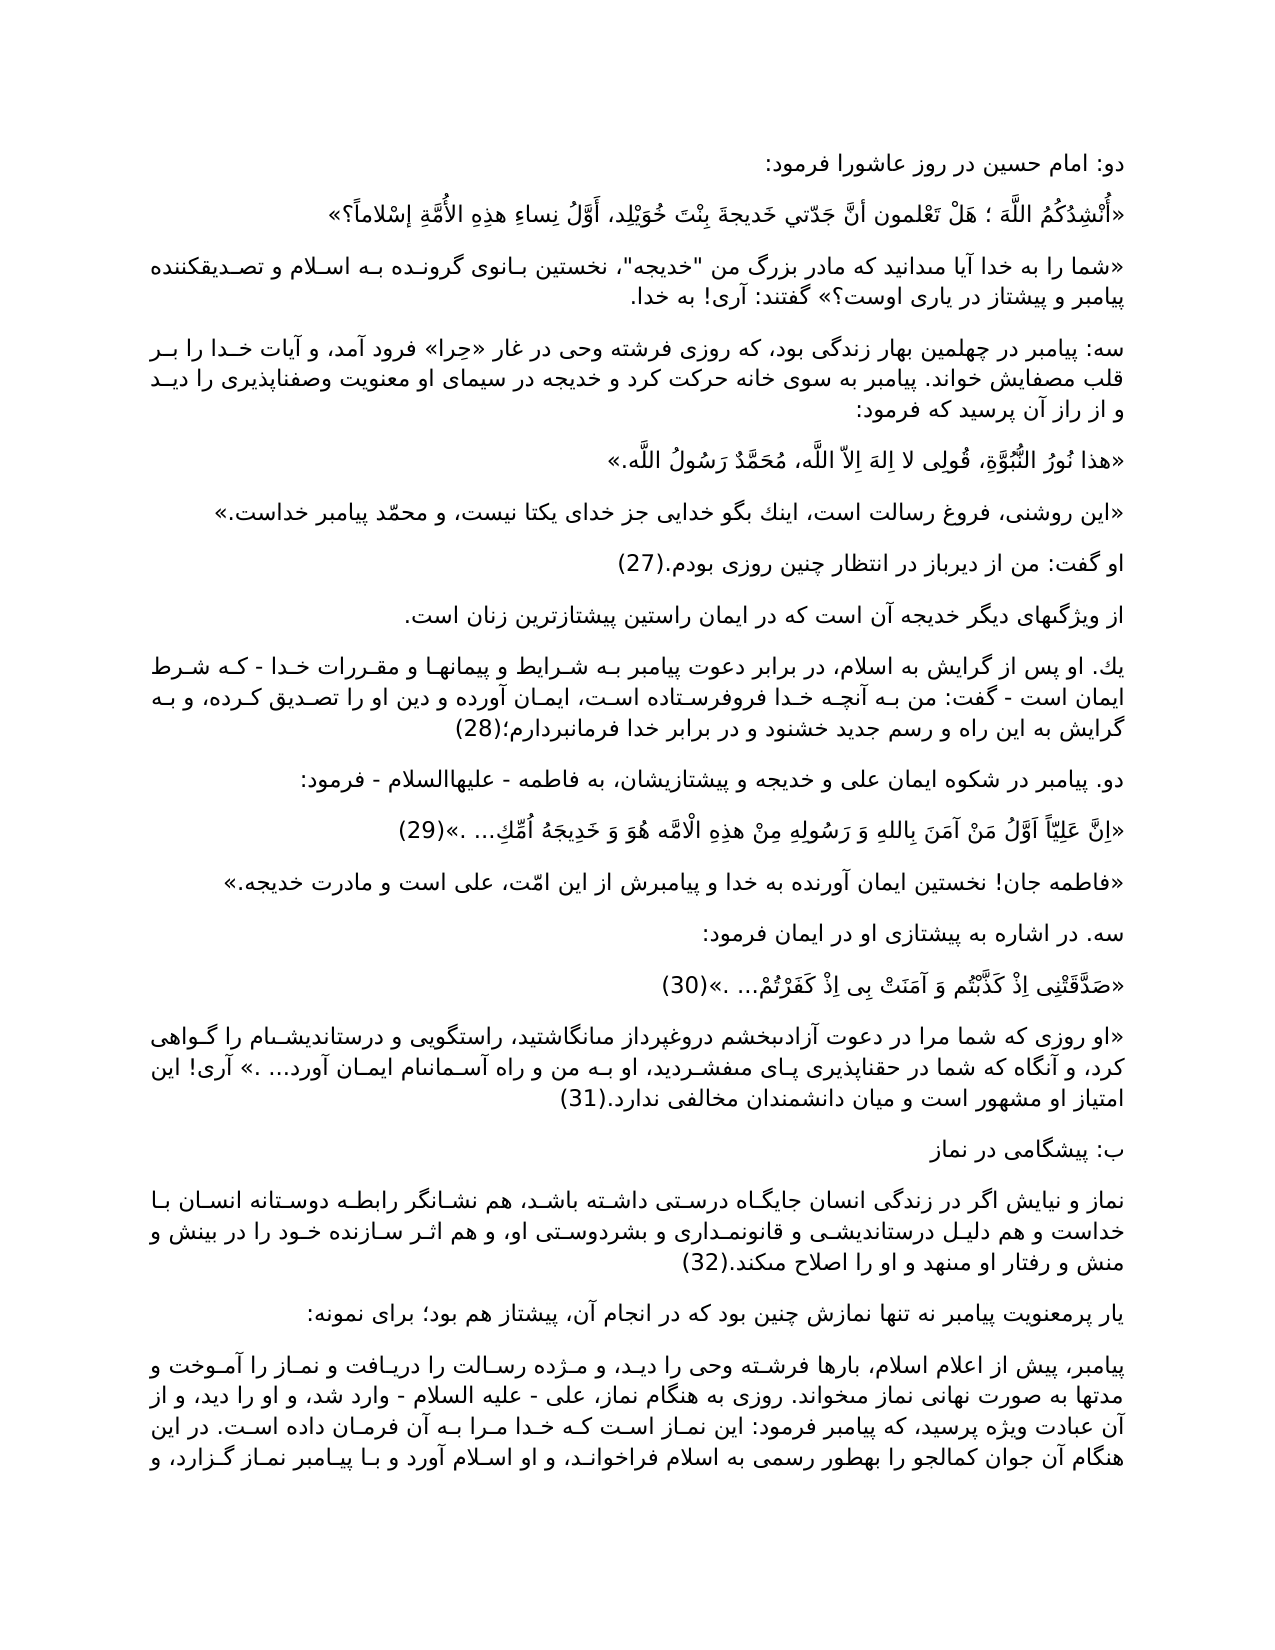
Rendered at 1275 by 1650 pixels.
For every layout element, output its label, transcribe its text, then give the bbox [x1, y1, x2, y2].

text يار پرمعنويت پيامبر نه تنها نمازش چنين بود كه در انجام آن، پيشتاز هم بود؛ براى نمونه: [150, 1300, 1125, 1327]
text دو. پيامبر در شكوه ايمان على و خديجه و پيشتازيشان، به فاطمه - عليهاالسلام - فرمود: [150, 766, 1125, 793]
text «هذا نُورُ النُّبُوَّةِ، قُولِى لا اِلهَ اِلاّ اللَّه، مُحَمَّدٌ رَسُولُ اللَّه.» [150, 448, 1125, 474]
text «فاطمه جان! نخستين ايمان آورنده به خدا و پيامبرش از اين امّت، على است و مادرت خديجه.» [150, 869, 1125, 896]
text سه: پيامبر در چهلمين بهار زندگى بود، كه روزى فرشته وحى در غار «حِرا» فرود آمد، و آيات خدا را بر قلب مصفايش خواند. پيامبر به سوى خانه حركت كرد و خديجه در سيماى او معنويت وصف‏ناپذيرى را ديد و از راز آن پرسيد كه فرمود: [150, 335, 1125, 423]
text يك. او پس از گرايش به اسلام، در برابر دعوت پيامبر به شرايط و پيمان‏ها و مقررات خدا - كه شرط ايمان است - گفت: من به آنچه خدا فروفرستاده است، ايمان آورده و دين او را تصديق كرده، و به گرايش به اين راه و رسم جديد خشنود و در برابر خدا فرمانبردارم؛(28) [150, 653, 1125, 741]
text «أُنْشِدُكُمُ اللَّهَ ؛ هَلْ تَعْلمون أنَّ جَدّتي خَديجةَ بِنْتَ خُوَيْلِد، أَوَّلُ نِساءِ هذِهِ الأُمَّةِ إسْلاماً؟» [150, 201, 1125, 228]
text او گفت: من از ديرباز در انتظار چنين روزى بودم.(27) [150, 551, 1125, 577]
text «اين روشنى، فروغ رسالت است، اينك بگو خدايى جز خداى يكتا نيست، و محمّد پيامبر خداست.» [150, 499, 1125, 526]
text نماز و نيايش اگر در زندگى انسان جايگاه درستى داشته باشد، هم نشانگر رابطه دوستانه انسان با خداست و هم دليل درست‏انديشى و قانون‏مدارى و بشردوستى او، و هم اثر سازنده خود را در بينش و منش و رفتار او مى‏نهد و او را اصلاح مى‏كند.(32) [150, 1188, 1125, 1276]
text سه. در اشاره به پيشتازى او در ايمان فرمود: [150, 921, 1125, 947]
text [150, 1352, 1125, 1470]
text از ويژگى‏هاى ديگر خديجه آن است كه در ايمان راستين پيشتازترين زنان است. [150, 602, 1125, 629]
text «شما را به خدا آيا مى‏دانيد كه مادر بزرگ من "خديجه"، نخستين بانوى گرونده به اسلام و تصديق‏كننده پيامبر و پيشتاز در يارى اوست؟» گفتند: آرى! به خدا. [150, 253, 1125, 310]
text «اِنَّ عَلِيّاً اَوَّلُ مَنْ آمَنَ بِاللهِ وَ رَسُولِهِ مِنْ هذِهِ الْامَّه هُوَ وَ خَدِيجَهُ اُمِّكِ... .»(29) [150, 818, 1125, 844]
text ب: پيشگامى در نماز [150, 1136, 1125, 1163]
text «صَدَّقَتْنِى اِذْ كَذَّبْتُم وَ آمَنَتْ بِى اِذْ كَفَرْتُمْ... .»(30) [150, 972, 1125, 999]
text «او روزى كه شما مرا در دعوت آزادى‏بخشم دروغ‏پرداز مى‏انگاشتيد، راست‏گويى و درست‏انديشى‏ام را گواهى كرد، و آن‏گاه كه شما در حق‏ناپذيرى پاى مى‏فشرديد، او به من و راه آسمانى‏ام ايمان آورد... .» آرى! اين امتياز او مشهور است و ميان دانشمندان مخالفى ندارد.(31) [150, 1023, 1125, 1111]
text دو: امام حسين در روز عاشورا فرمود: [150, 150, 1125, 177]
